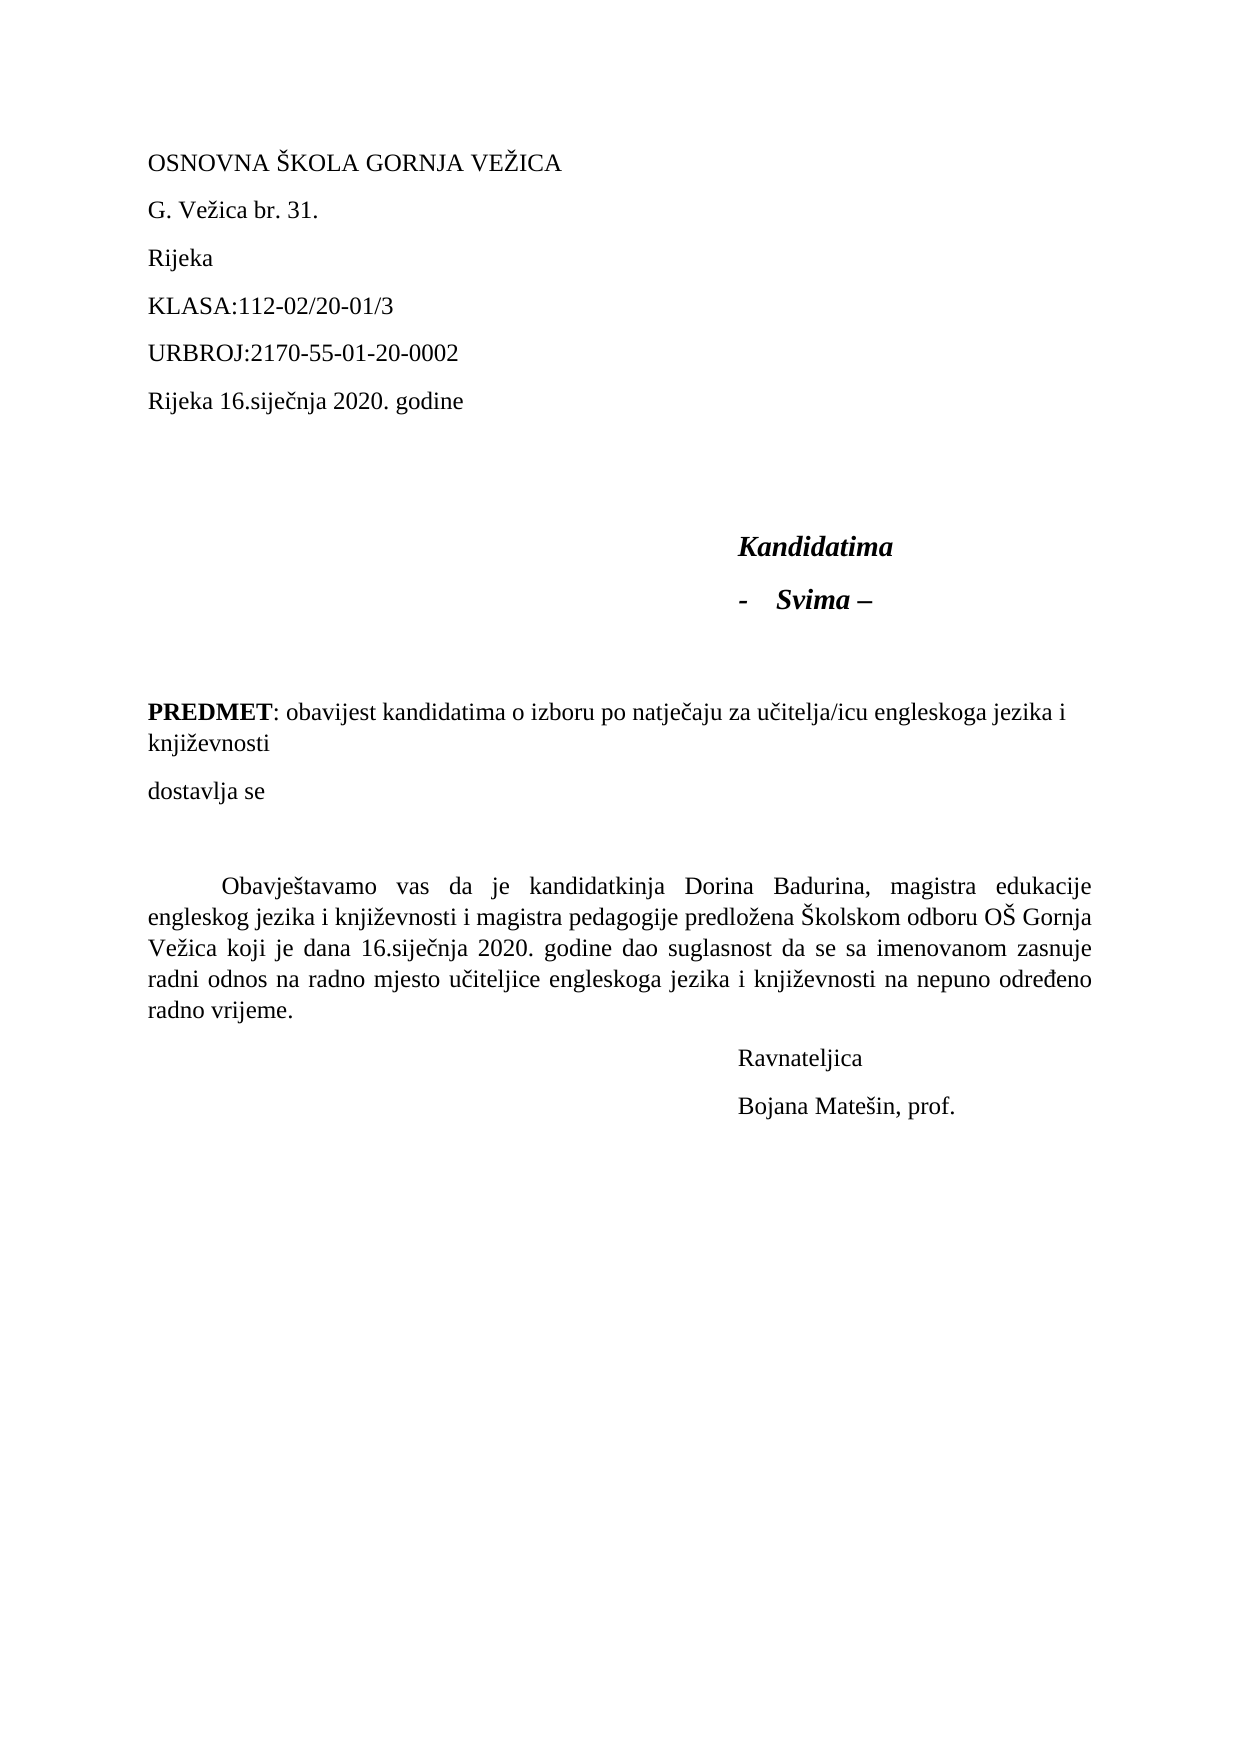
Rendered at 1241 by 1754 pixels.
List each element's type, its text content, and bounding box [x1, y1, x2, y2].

text KLASA:112-02/20-01/3 [148, 291, 1093, 319]
list Svima – [738, 582, 1093, 616]
text Bojana Matešin, prof. [148, 1091, 1093, 1119]
text Obavještavamo vas da je kandidatkinja Dorina Badurina, magistra edukacije engleskog jezika i književnosti i magistra pedagogije predložena Školskom odboru OŠ Gornja Vežica koji je dana 16.siječnja 2020. godine dao suglasnost da se sa imenovanom zasnuje radni odnos na radno mjesto učiteljice engleskoga jezika i književnosti na nepuno određeno radno vrijeme. [148, 871, 1093, 1024]
text Kandidatima [148, 529, 1093, 563]
text dostavlja se [148, 776, 1093, 804]
text G. Vežica br. 31. [148, 195, 1093, 224]
text URBROJ:2170-55-01-20-0002 [148, 338, 1093, 367]
text Rijeka 16.siječnja 2020. godine [148, 386, 1093, 415]
text PREDMET: obavijest kandidatima o izboru po natječaju za učitelja/icu engleskoga jezika i književnosti [148, 697, 1093, 757]
text OSNOVNA ŠKOLA GORNJA VEŽICA [148, 148, 1093, 176]
text Ravnateljica [148, 1043, 1093, 1072]
text Rijeka [148, 243, 1093, 272]
